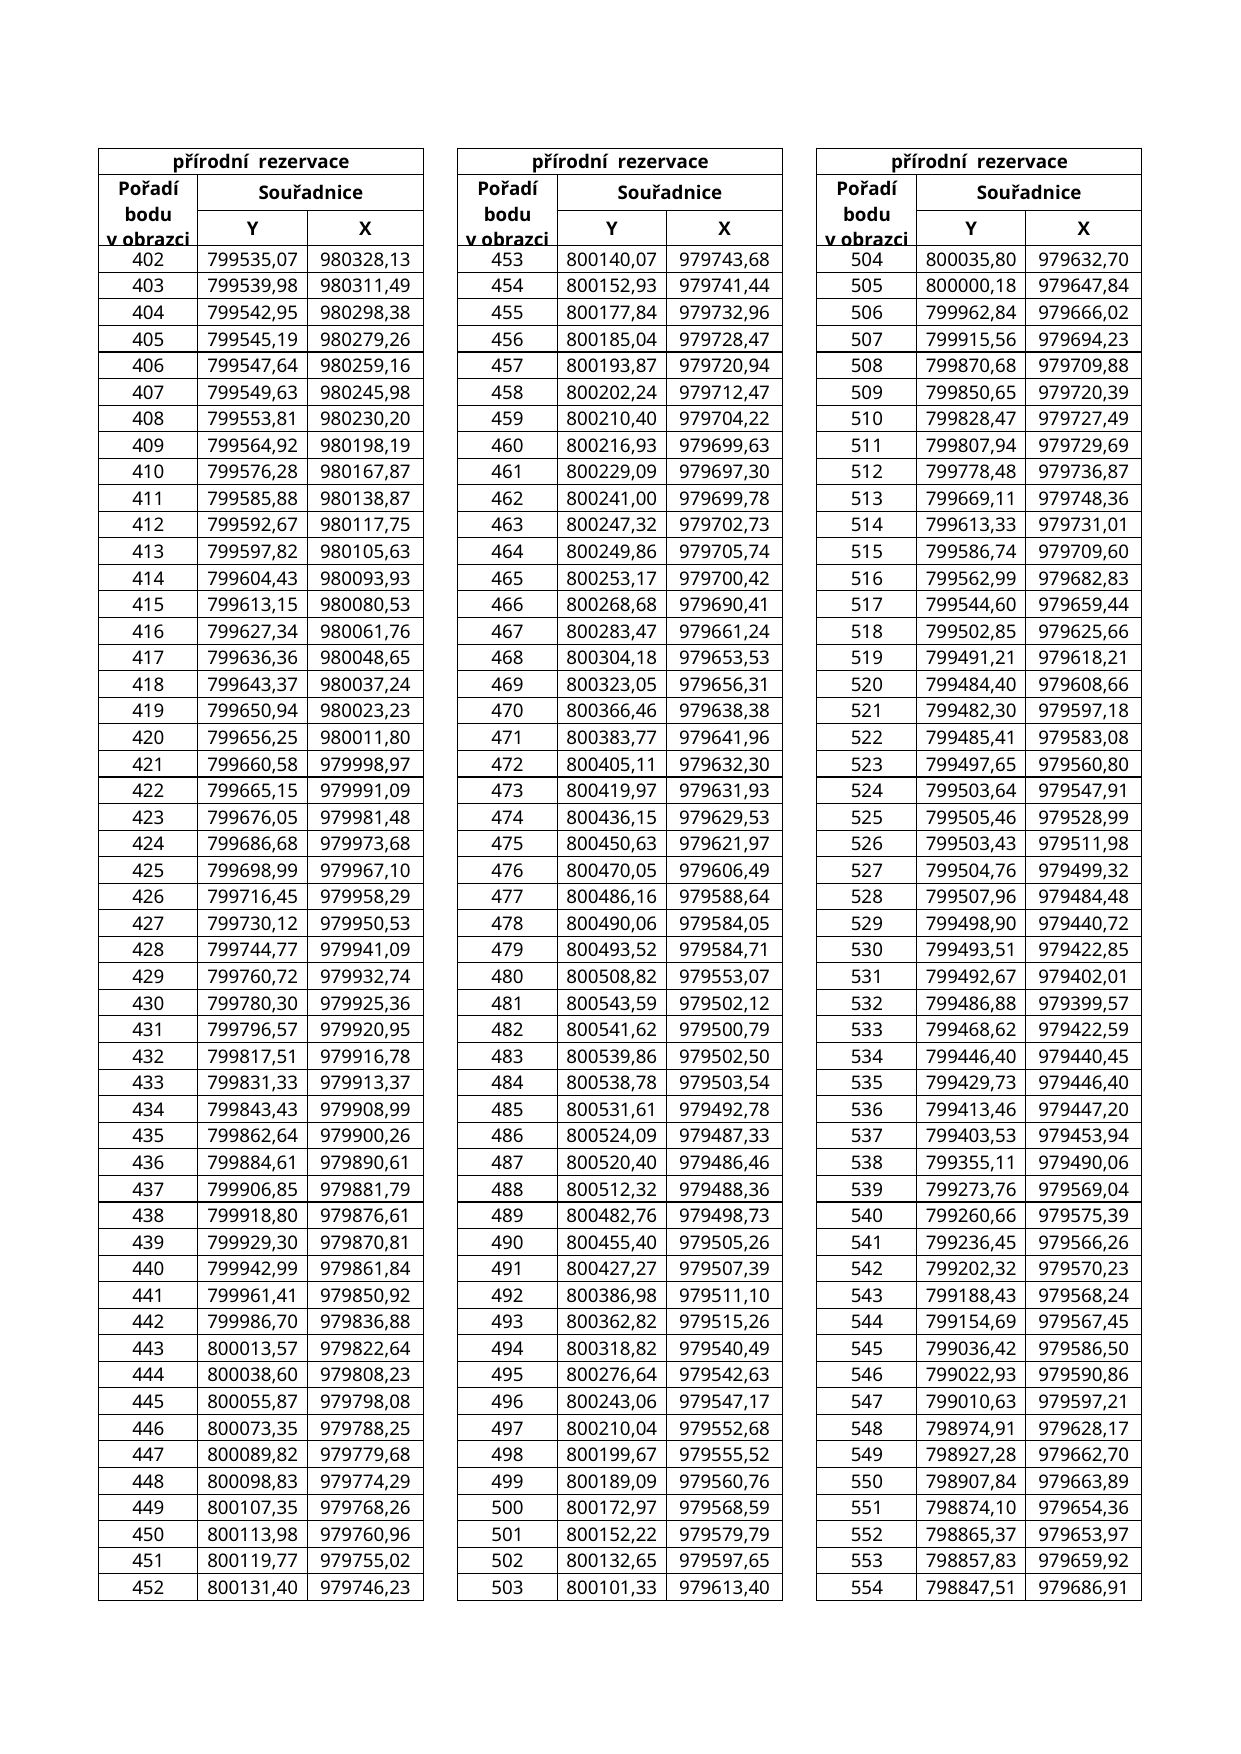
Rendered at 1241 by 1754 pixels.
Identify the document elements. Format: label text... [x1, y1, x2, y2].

table_cell 420 [99, 724, 197, 750]
table_cell 799906,85 [198, 1176, 307, 1201]
table_cell 980093,93 [308, 565, 423, 590]
table_cell 547 [817, 1388, 916, 1414]
table_cell 434 [99, 1096, 197, 1122]
table_cell 980328,13 [308, 246, 423, 272]
table_cell 979555,52 [667, 1441, 782, 1467]
table_cell 512 [817, 459, 916, 484]
table_cell X [1026, 211, 1141, 245]
table_cell 800508,82 [558, 963, 666, 989]
table_cell 552 [817, 1521, 916, 1547]
table_cell 979641,96 [667, 724, 782, 750]
table_cell 402 [99, 246, 197, 272]
table_cell 799586,74 [917, 538, 1025, 564]
table_cell 800189,09 [558, 1468, 666, 1493]
table_cell 979575,39 [1026, 1203, 1141, 1228]
table_cell 979503,54 [667, 1070, 782, 1095]
table_cell 799796,57 [198, 1016, 307, 1042]
table_cell 979569,04 [1026, 1176, 1141, 1201]
table_cell 980198,19 [308, 432, 423, 458]
table_cell 418 [99, 671, 197, 697]
table_cell 979542,63 [667, 1362, 782, 1387]
table_cell 980298,38 [308, 299, 423, 325]
table_cell 799686,68 [198, 831, 307, 856]
table_cell 800304,18 [558, 645, 666, 670]
table_cell 550 [817, 1468, 916, 1493]
table_cell 798857,83 [917, 1548, 1025, 1573]
table_cell 528 [817, 884, 916, 909]
table_cell 799665,15 [198, 778, 307, 803]
table_cell 799780,30 [198, 990, 307, 1015]
table_cell 799817,51 [198, 1043, 307, 1068]
table_cell 800177,84 [558, 299, 666, 325]
table_cell 799547,64 [198, 353, 307, 378]
table_cell 979579,79 [667, 1521, 782, 1547]
table_cell 979511,98 [1026, 831, 1141, 856]
table_cell 980105,63 [308, 538, 423, 564]
table_cell 419 [99, 698, 197, 723]
table_cell 979502,50 [667, 1043, 782, 1068]
table_cell Y [198, 211, 307, 245]
table_cell 480 [458, 963, 557, 989]
table_cell 537 [817, 1123, 916, 1148]
table_cell 979628,17 [1026, 1415, 1141, 1440]
table_cell 457 [458, 353, 557, 378]
table_cell 979768,26 [308, 1495, 423, 1520]
table_cell 498 [458, 1441, 557, 1467]
table_cell 979709,88 [1026, 353, 1141, 378]
table_cell 979399,57 [1026, 990, 1141, 1015]
table_cell 800405,11 [558, 751, 666, 776]
table_cell 485 [458, 1096, 557, 1122]
table_cell 979590,86 [1026, 1362, 1141, 1387]
table_cell 799962,84 [917, 299, 1025, 325]
table_cell 490 [458, 1229, 557, 1254]
table_cell 979505,26 [667, 1229, 782, 1254]
table_cell 799828,47 [917, 406, 1025, 431]
table_cell 799491,21 [917, 645, 1025, 670]
table_cell 799497,65 [917, 751, 1025, 776]
table_cell 979498,73 [667, 1203, 782, 1228]
table_cell 979694,23 [1026, 326, 1141, 351]
table_cell 474 [458, 804, 557, 829]
table_cell 979690,41 [667, 591, 782, 617]
table_cell 979547,17 [667, 1388, 782, 1414]
table_cell 411 [99, 485, 197, 511]
table_cell 800247,32 [558, 512, 666, 537]
table_cell 800101,33 [558, 1574, 666, 1600]
table_cell 979570,23 [1026, 1256, 1141, 1281]
table_cell 800243,06 [558, 1388, 666, 1414]
table_cell Y [917, 211, 1025, 245]
table_cell 979552,68 [667, 1415, 782, 1440]
table_cell 980011,80 [308, 724, 423, 750]
table_cell 455 [458, 299, 557, 325]
table_cell 800185,04 [558, 326, 666, 351]
table_cell 979540,49 [667, 1335, 782, 1361]
table_cell 542 [817, 1256, 916, 1281]
table_cell 516 [817, 565, 916, 590]
table_cell 799553,81 [198, 406, 307, 431]
table_cell 799660,58 [198, 751, 307, 776]
table_cell 979850,92 [308, 1282, 423, 1308]
table_cell 979492,78 [667, 1096, 782, 1122]
table_cell 979941,09 [308, 937, 423, 962]
table_cell 979632,70 [1026, 246, 1141, 272]
table_cell 798907,84 [917, 1468, 1025, 1493]
table_cell 800131,40 [198, 1574, 307, 1600]
table_cell 487 [458, 1149, 557, 1175]
table_cell 799807,94 [917, 432, 1025, 458]
table_cell 479 [458, 937, 557, 962]
table_cell 799656,25 [198, 724, 307, 750]
table_cell 799850,65 [917, 379, 1025, 404]
table_cell 800543,59 [558, 990, 666, 1015]
table_cell 979486,46 [667, 1149, 782, 1175]
table_cell 800055,87 [198, 1388, 307, 1414]
table_cell 800531,61 [558, 1096, 666, 1122]
table_cell 980080,53 [308, 591, 423, 617]
table_cell 980279,26 [308, 326, 423, 351]
table_cell 436 [99, 1149, 197, 1175]
table_cell 800199,67 [558, 1441, 666, 1467]
table_cell 410 [99, 459, 197, 484]
table_cell 469 [458, 671, 557, 697]
table_cell 979631,93 [667, 778, 782, 803]
table_cell 800283,47 [558, 618, 666, 643]
table_cell 799188,43 [917, 1282, 1025, 1308]
table_cell 979625,66 [1026, 618, 1141, 643]
table_cell 521 [817, 698, 916, 723]
table_cell 800229,09 [558, 459, 666, 484]
table_cell 979500,79 [667, 1016, 782, 1042]
table_cell 540 [817, 1203, 916, 1228]
table_cell 513 [817, 485, 916, 511]
table_cell 979638,38 [667, 698, 782, 723]
table_cell 473 [458, 778, 557, 803]
table_cell 472 [458, 751, 557, 776]
table_cell 405 [99, 326, 197, 351]
table_cell 979402,01 [1026, 963, 1141, 989]
table_cell 979567,45 [1026, 1309, 1141, 1334]
table_cell 475 [458, 831, 557, 856]
table_cell 979560,76 [667, 1468, 782, 1493]
table_cell 799986,70 [198, 1309, 307, 1334]
table_cell 458 [458, 379, 557, 404]
table_cell 979453,94 [1026, 1123, 1141, 1148]
table_cell 800493,52 [558, 937, 666, 962]
table_cell 510 [817, 406, 916, 431]
table_cell 799429,73 [917, 1070, 1025, 1095]
table_cell 800386,98 [558, 1282, 666, 1308]
table_cell 533 [817, 1016, 916, 1042]
table_header přírodní rezervace [817, 149, 1141, 174]
table_cell 979447,20 [1026, 1096, 1141, 1122]
table_cell 800539,86 [558, 1043, 666, 1068]
table_cell 477 [458, 884, 557, 909]
table_cell 412 [99, 512, 197, 537]
table_cell 800490,06 [558, 910, 666, 936]
table_cell 799843,43 [198, 1096, 307, 1122]
table_cell 417 [99, 645, 197, 670]
table_cell 799236,45 [917, 1229, 1025, 1254]
table_cell 979568,59 [667, 1495, 782, 1520]
table_cell 799942,99 [198, 1256, 307, 1281]
table_cell 979991,09 [308, 778, 423, 803]
table_cell 979446,40 [1026, 1070, 1141, 1095]
table_cell 979700,42 [667, 565, 782, 590]
table_cell 439 [99, 1229, 197, 1254]
table_cell 503 [458, 1574, 557, 1600]
table_cell 979712,47 [667, 379, 782, 404]
table_cell 407 [99, 379, 197, 404]
table_cell 979653,97 [1026, 1521, 1141, 1547]
table_cell 408 [99, 406, 197, 431]
table_cell 979748,36 [1026, 485, 1141, 511]
table_cell 979584,71 [667, 937, 782, 962]
table_cell 800035,80 [917, 246, 1025, 272]
table_cell 532 [817, 990, 916, 1015]
table_cell 800482,76 [558, 1203, 666, 1228]
table_cell 799862,64 [198, 1123, 307, 1148]
table_cell 979663,89 [1026, 1468, 1141, 1493]
table_cell 465 [458, 565, 557, 590]
table_cell 799010,63 [917, 1388, 1025, 1414]
table_cell 979958,29 [308, 884, 423, 909]
table_cell 800419,97 [558, 778, 666, 803]
table_cell 980311,49 [308, 273, 423, 298]
table_cell 800427,27 [558, 1256, 666, 1281]
table_cell 800512,32 [558, 1176, 666, 1201]
table_cell 438 [99, 1203, 197, 1228]
table_cell 979728,47 [667, 326, 782, 351]
table_cell 979629,53 [667, 804, 782, 829]
table_cell 799636,36 [198, 645, 307, 670]
table_cell 979967,10 [308, 857, 423, 883]
table_cell 799650,94 [198, 698, 307, 723]
table_cell 495 [458, 1362, 557, 1387]
table_cell 538 [817, 1149, 916, 1175]
table_cell 799485,41 [917, 724, 1025, 750]
table_cell 800210,04 [558, 1415, 666, 1440]
table_cell 799592,67 [198, 512, 307, 537]
table_cell 554 [817, 1574, 916, 1600]
table_cell 799036,42 [917, 1335, 1025, 1361]
table_cell 437 [99, 1176, 197, 1201]
table_cell 799716,45 [198, 884, 307, 909]
table_cell 800450,63 [558, 831, 666, 856]
table_cell 799698,99 [198, 857, 307, 883]
table_cell 430 [99, 990, 197, 1015]
table_cell 979654,36 [1026, 1495, 1141, 1520]
table_cell 979704,22 [667, 406, 782, 431]
table_cell 456 [458, 326, 557, 351]
table_cell 403 [99, 273, 197, 298]
table_cell 799918,80 [198, 1203, 307, 1228]
table_cell 979699,78 [667, 485, 782, 511]
table_cell 979488,36 [667, 1176, 782, 1201]
table_cell 979709,60 [1026, 538, 1141, 564]
table_cell 799403,53 [917, 1123, 1025, 1148]
table_cell 979699,63 [667, 432, 782, 458]
table_cell 979422,85 [1026, 937, 1141, 962]
table_cell 799202,32 [917, 1256, 1025, 1281]
table_cell 800470,05 [558, 857, 666, 883]
table_cell 979584,05 [667, 910, 782, 936]
table_cell 979597,18 [1026, 698, 1141, 723]
table_cell 799498,90 [917, 910, 1025, 936]
table_cell 799744,77 [198, 937, 307, 962]
table_cell 979586,50 [1026, 1335, 1141, 1361]
table_cell 979774,29 [308, 1468, 423, 1493]
table_cell 800140,07 [558, 246, 666, 272]
table_cell 459 [458, 406, 557, 431]
table_cell 448 [99, 1468, 197, 1493]
table_cell 800152,93 [558, 273, 666, 298]
table_cell 979511,10 [667, 1282, 782, 1308]
table_cell 504 [817, 246, 916, 272]
table_cell 799505,46 [917, 804, 1025, 829]
table_cell 466 [458, 591, 557, 617]
table_cell 799669,11 [917, 485, 1025, 511]
table_cell 505 [817, 273, 916, 298]
table_cell 413 [99, 538, 197, 564]
table_cell 800362,82 [558, 1309, 666, 1334]
table_cell 979916,78 [308, 1043, 423, 1068]
table_cell 979659,44 [1026, 591, 1141, 617]
table_cell 979661,24 [667, 618, 782, 643]
table_cell 979755,02 [308, 1548, 423, 1573]
table_cell 980048,65 [308, 645, 423, 670]
table_cell 799676,05 [198, 804, 307, 829]
table_cell 506 [817, 299, 916, 325]
table_cell Souřadnice [558, 175, 782, 210]
table_cell 799502,85 [917, 618, 1025, 643]
table_cell 979597,21 [1026, 1388, 1141, 1414]
table_cell 979490,06 [1026, 1149, 1141, 1175]
table_cell 545 [817, 1335, 916, 1361]
table_cell 979981,48 [308, 804, 423, 829]
table_cell X [308, 211, 423, 245]
table_cell 404 [99, 299, 197, 325]
table_cell 514 [817, 512, 916, 537]
table_cell 799884,61 [198, 1149, 307, 1175]
table_cell 441 [99, 1282, 197, 1308]
table_cell 979732,96 [667, 299, 782, 325]
table_cell 800013,57 [198, 1335, 307, 1361]
table_cell Pořadí bodu v obrazci [817, 175, 916, 245]
table_cell 800383,77 [558, 724, 666, 750]
table_cell 543 [817, 1282, 916, 1308]
table_cell 800216,93 [558, 432, 666, 458]
table_cell 425 [99, 857, 197, 883]
table_cell 980117,75 [308, 512, 423, 537]
table_cell 800455,40 [558, 1229, 666, 1254]
table_cell 799576,28 [198, 459, 307, 484]
table_cell 980138,87 [308, 485, 423, 511]
table_cell 980023,23 [308, 698, 423, 723]
table_header přírodní rezervace [458, 149, 782, 174]
table_cell Souřadnice [917, 175, 1141, 210]
table_cell 518 [817, 618, 916, 643]
table_cell 980061,76 [308, 618, 423, 643]
table_cell 979547,91 [1026, 778, 1141, 803]
table_cell 799915,56 [917, 326, 1025, 351]
table_cell 452 [99, 1574, 197, 1600]
table_cell 507 [817, 326, 916, 351]
table_cell 482 [458, 1016, 557, 1042]
table_cell 799870,68 [917, 353, 1025, 378]
table_cell 546 [817, 1362, 916, 1387]
table_cell 535 [817, 1070, 916, 1095]
table_cell 799273,76 [917, 1176, 1025, 1201]
table_cell 799542,95 [198, 299, 307, 325]
table_cell Souřadnice [198, 175, 423, 210]
table_cell 799613,33 [917, 512, 1025, 537]
table_cell 799482,30 [917, 698, 1025, 723]
table_cell 799730,12 [198, 910, 307, 936]
table_cell 799260,66 [917, 1203, 1025, 1228]
table_cell 979697,30 [667, 459, 782, 484]
table_cell 539 [817, 1176, 916, 1201]
table_cell 979566,26 [1026, 1229, 1141, 1254]
table_cell 461 [458, 459, 557, 484]
table_cell 468 [458, 645, 557, 670]
table_cell 980245,98 [308, 379, 423, 404]
table_cell 799643,37 [198, 671, 307, 697]
table_cell 979632,30 [667, 751, 782, 776]
table_cell 496 [458, 1388, 557, 1414]
table_cell 476 [458, 857, 557, 883]
table_cell 800113,98 [198, 1521, 307, 1547]
table_cell 460 [458, 432, 557, 458]
table_cell 491 [458, 1256, 557, 1281]
table_cell 462 [458, 485, 557, 511]
table_cell 553 [817, 1548, 916, 1573]
table_cell 979682,83 [1026, 565, 1141, 590]
table_cell 979920,95 [308, 1016, 423, 1042]
table_cell 980167,87 [308, 459, 423, 484]
table_cell 524 [817, 778, 916, 803]
table_cell 979731,01 [1026, 512, 1141, 537]
table_cell 486 [458, 1123, 557, 1148]
table_cell 463 [458, 512, 557, 537]
table_cell 799492,67 [917, 963, 1025, 989]
table_cell 800193,87 [558, 353, 666, 378]
table_cell 979736,87 [1026, 459, 1141, 484]
table_cell 979760,96 [308, 1521, 423, 1547]
table_cell 799503,64 [917, 778, 1025, 803]
table_cell 979613,40 [667, 1574, 782, 1600]
table_cell 800241,00 [558, 485, 666, 511]
table_cell 544 [817, 1309, 916, 1334]
table_cell 979908,99 [308, 1096, 423, 1122]
table_cell 979583,08 [1026, 724, 1141, 750]
table_cell 799484,40 [917, 671, 1025, 697]
table_cell 979890,61 [308, 1149, 423, 1175]
table_cell 979836,88 [308, 1309, 423, 1334]
table_cell 426 [99, 884, 197, 909]
table_cell 799486,88 [917, 990, 1025, 1015]
table_cell 415 [99, 591, 197, 617]
table_cell Pořadí bodu v obrazci [458, 175, 557, 245]
table_cell 483 [458, 1043, 557, 1068]
table_cell 979666,02 [1026, 299, 1141, 325]
table_cell 799613,15 [198, 591, 307, 617]
table_cell 443 [99, 1335, 197, 1361]
table_cell 799154,69 [917, 1309, 1025, 1334]
table_cell 799413,46 [917, 1096, 1025, 1122]
table_cell 799831,33 [198, 1070, 307, 1095]
table_cell 428 [99, 937, 197, 962]
table_cell 427 [99, 910, 197, 936]
table_cell 979528,99 [1026, 804, 1141, 829]
table_cell 444 [99, 1362, 197, 1387]
table_cell 531 [817, 963, 916, 989]
table_cell 799961,41 [198, 1282, 307, 1308]
table_cell 440 [99, 1256, 197, 1281]
table_cell 979606,49 [667, 857, 782, 883]
table_cell 484 [458, 1070, 557, 1095]
table_cell 433 [99, 1070, 197, 1095]
table_cell 799778,48 [917, 459, 1025, 484]
table_cell 979998,97 [308, 751, 423, 776]
table_cell 979608,66 [1026, 671, 1141, 697]
table_cell 979913,37 [308, 1070, 423, 1095]
table_cell 799446,40 [917, 1043, 1025, 1068]
table_cell 979705,74 [667, 538, 782, 564]
table_cell 799539,98 [198, 273, 307, 298]
table_cell 800107,35 [198, 1495, 307, 1520]
table_cell 432 [99, 1043, 197, 1068]
table_cell 517 [817, 591, 916, 617]
table_cell 799760,72 [198, 963, 307, 989]
table_cell 525 [817, 804, 916, 829]
table_cell 800073,35 [198, 1415, 307, 1440]
table_cell 431 [99, 1016, 197, 1042]
table_cell 511 [817, 432, 916, 458]
table_cell 979621,97 [667, 831, 782, 856]
table_cell 534 [817, 1043, 916, 1068]
table_cell 548 [817, 1415, 916, 1440]
table_cell 979925,36 [308, 990, 423, 1015]
table_cell 798847,51 [917, 1574, 1025, 1600]
table_cell 489 [458, 1203, 557, 1228]
table_cell 979746,23 [308, 1574, 423, 1600]
table_cell 979440,72 [1026, 910, 1141, 936]
table_cell 481 [458, 990, 557, 1015]
table_cell 979729,69 [1026, 432, 1141, 458]
table_cell 980230,20 [308, 406, 423, 431]
table_cell 421 [99, 751, 197, 776]
table_cell 800520,40 [558, 1149, 666, 1175]
table_cell 979618,21 [1026, 645, 1141, 670]
table_cell 447 [99, 1441, 197, 1467]
table_cell 800541,62 [558, 1016, 666, 1042]
table_cell 549 [817, 1441, 916, 1467]
table_cell 979422,59 [1026, 1016, 1141, 1042]
table_cell 488 [458, 1176, 557, 1201]
table_cell 470 [458, 698, 557, 723]
table_cell 979779,68 [308, 1441, 423, 1467]
table_cell 800276,64 [558, 1362, 666, 1387]
table_cell 979808,23 [308, 1362, 423, 1387]
table_cell 416 [99, 618, 197, 643]
table_cell 451 [99, 1548, 197, 1573]
table_cell 435 [99, 1123, 197, 1148]
table_cell 799504,76 [917, 857, 1025, 883]
table_cell 541 [817, 1229, 916, 1254]
table_cell 800268,68 [558, 591, 666, 617]
table_cell 471 [458, 724, 557, 750]
table_cell 502 [458, 1548, 557, 1573]
table_cell 979502,12 [667, 990, 782, 1015]
table_cell 423 [99, 804, 197, 829]
table_cell 979484,48 [1026, 884, 1141, 909]
table_cell 799545,19 [198, 326, 307, 351]
table_cell 429 [99, 963, 197, 989]
table_cell 799585,88 [198, 485, 307, 511]
table_cell 424 [99, 831, 197, 856]
table_cell 409 [99, 432, 197, 458]
table_cell 799493,51 [917, 937, 1025, 962]
table_cell 979798,08 [308, 1388, 423, 1414]
table_cell 800253,17 [558, 565, 666, 590]
table_cell 800524,09 [558, 1123, 666, 1148]
table_cell 508 [817, 353, 916, 378]
table_cell 519 [817, 645, 916, 670]
table_cell 467 [458, 618, 557, 643]
table_cell 799468,62 [917, 1016, 1025, 1042]
table_cell 800486,16 [558, 884, 666, 909]
table_cell 800436,15 [558, 804, 666, 829]
table_cell 536 [817, 1096, 916, 1122]
table_cell 979499,32 [1026, 857, 1141, 883]
table_cell 442 [99, 1309, 197, 1334]
table_cell 979720,39 [1026, 379, 1141, 404]
table_cell 979861,84 [308, 1256, 423, 1281]
table_cell 799544,60 [917, 591, 1025, 617]
table_cell 492 [458, 1282, 557, 1308]
table_cell 800366,46 [558, 698, 666, 723]
table_cell 520 [817, 671, 916, 697]
table_cell 799564,92 [198, 432, 307, 458]
table_cell 799549,63 [198, 379, 307, 404]
table_cell 979876,61 [308, 1203, 423, 1228]
table_cell 979743,68 [667, 246, 782, 272]
table_cell 800538,78 [558, 1070, 666, 1095]
table_cell 979788,25 [308, 1415, 423, 1440]
table_cell 979702,73 [667, 512, 782, 537]
table_cell 800202,24 [558, 379, 666, 404]
table_cell 799604,43 [198, 565, 307, 590]
table_cell 799507,96 [917, 884, 1025, 909]
table_cell 979720,94 [667, 353, 782, 378]
table_cell 799355,11 [917, 1149, 1025, 1175]
table_header přírodní rezervace [99, 149, 423, 174]
table_cell 979440,45 [1026, 1043, 1141, 1068]
table_cell 522 [817, 724, 916, 750]
table_cell 799503,43 [917, 831, 1025, 856]
table_cell 800119,77 [198, 1548, 307, 1573]
table_cell 979487,33 [667, 1123, 782, 1148]
table_cell 799627,34 [198, 618, 307, 643]
table_cell 523 [817, 751, 916, 776]
table_cell 799022,93 [917, 1362, 1025, 1387]
table_cell 800132,65 [558, 1548, 666, 1573]
table_cell 800098,83 [198, 1468, 307, 1493]
table_cell 979515,26 [667, 1309, 782, 1334]
table_cell 530 [817, 937, 916, 962]
table_cell Y [558, 211, 666, 245]
table_cell 509 [817, 379, 916, 404]
table_cell 529 [817, 910, 916, 936]
table_cell Pořadí bodu v obrazci [99, 175, 197, 245]
table_cell 979973,68 [308, 831, 423, 856]
table_cell 449 [99, 1495, 197, 1520]
table_cell 501 [458, 1521, 557, 1547]
table_cell 799562,99 [917, 565, 1025, 590]
table_cell 494 [458, 1335, 557, 1361]
table_cell 800318,82 [558, 1335, 666, 1361]
table_cell 800152,22 [558, 1521, 666, 1547]
table_cell 979588,64 [667, 884, 782, 909]
table_cell 798874,10 [917, 1495, 1025, 1520]
table_cell 979597,65 [667, 1548, 782, 1573]
table_cell 980037,24 [308, 671, 423, 697]
table_cell 414 [99, 565, 197, 590]
table_cell 800210,40 [558, 406, 666, 431]
table_cell 526 [817, 831, 916, 856]
table_cell 979900,26 [308, 1123, 423, 1148]
table_cell 799597,82 [198, 538, 307, 564]
table_cell 478 [458, 910, 557, 936]
table_cell 979653,53 [667, 645, 782, 670]
table_cell 979727,49 [1026, 406, 1141, 431]
table_cell 551 [817, 1495, 916, 1520]
table_cell 800172,97 [558, 1495, 666, 1520]
table_cell 980259,16 [308, 353, 423, 378]
table_cell 979686,91 [1026, 1574, 1141, 1600]
table_cell 798927,28 [917, 1441, 1025, 1467]
table_cell 445 [99, 1388, 197, 1414]
table_cell 446 [99, 1415, 197, 1440]
table_cell 798865,37 [917, 1521, 1025, 1547]
table_cell 464 [458, 538, 557, 564]
table_cell 979568,24 [1026, 1282, 1141, 1308]
table_cell 799535,07 [198, 246, 307, 272]
table_cell 798974,91 [917, 1415, 1025, 1440]
table_cell 500 [458, 1495, 557, 1520]
table_cell 979662,70 [1026, 1441, 1141, 1467]
table_cell 493 [458, 1309, 557, 1334]
table_cell 800038,60 [198, 1362, 307, 1387]
table_cell 979659,92 [1026, 1548, 1141, 1573]
table_cell 800323,05 [558, 671, 666, 697]
table_cell 450 [99, 1521, 197, 1547]
table_cell 527 [817, 857, 916, 883]
table_cell 800249,86 [558, 538, 666, 564]
table_cell 979560,80 [1026, 751, 1141, 776]
table_cell X [667, 211, 782, 245]
table_cell 422 [99, 778, 197, 803]
table_cell 799929,30 [198, 1229, 307, 1254]
table_cell 499 [458, 1468, 557, 1493]
table_cell 515 [817, 538, 916, 564]
table_cell 979870,81 [308, 1229, 423, 1254]
table_cell 497 [458, 1415, 557, 1440]
table_cell 979656,31 [667, 671, 782, 697]
table_cell 979741,44 [667, 273, 782, 298]
table_cell 800089,82 [198, 1441, 307, 1467]
table_cell 979647,84 [1026, 273, 1141, 298]
table_cell 979822,64 [308, 1335, 423, 1361]
table_cell 979932,74 [308, 963, 423, 989]
table_cell 979881,79 [308, 1176, 423, 1201]
table_cell 454 [458, 273, 557, 298]
table_cell 979507,39 [667, 1256, 782, 1281]
table_cell 453 [458, 246, 557, 272]
table_cell 800000,18 [917, 273, 1025, 298]
table_cell 979553,07 [667, 963, 782, 989]
table_cell 406 [99, 353, 197, 378]
table_cell 979950,53 [308, 910, 423, 936]
